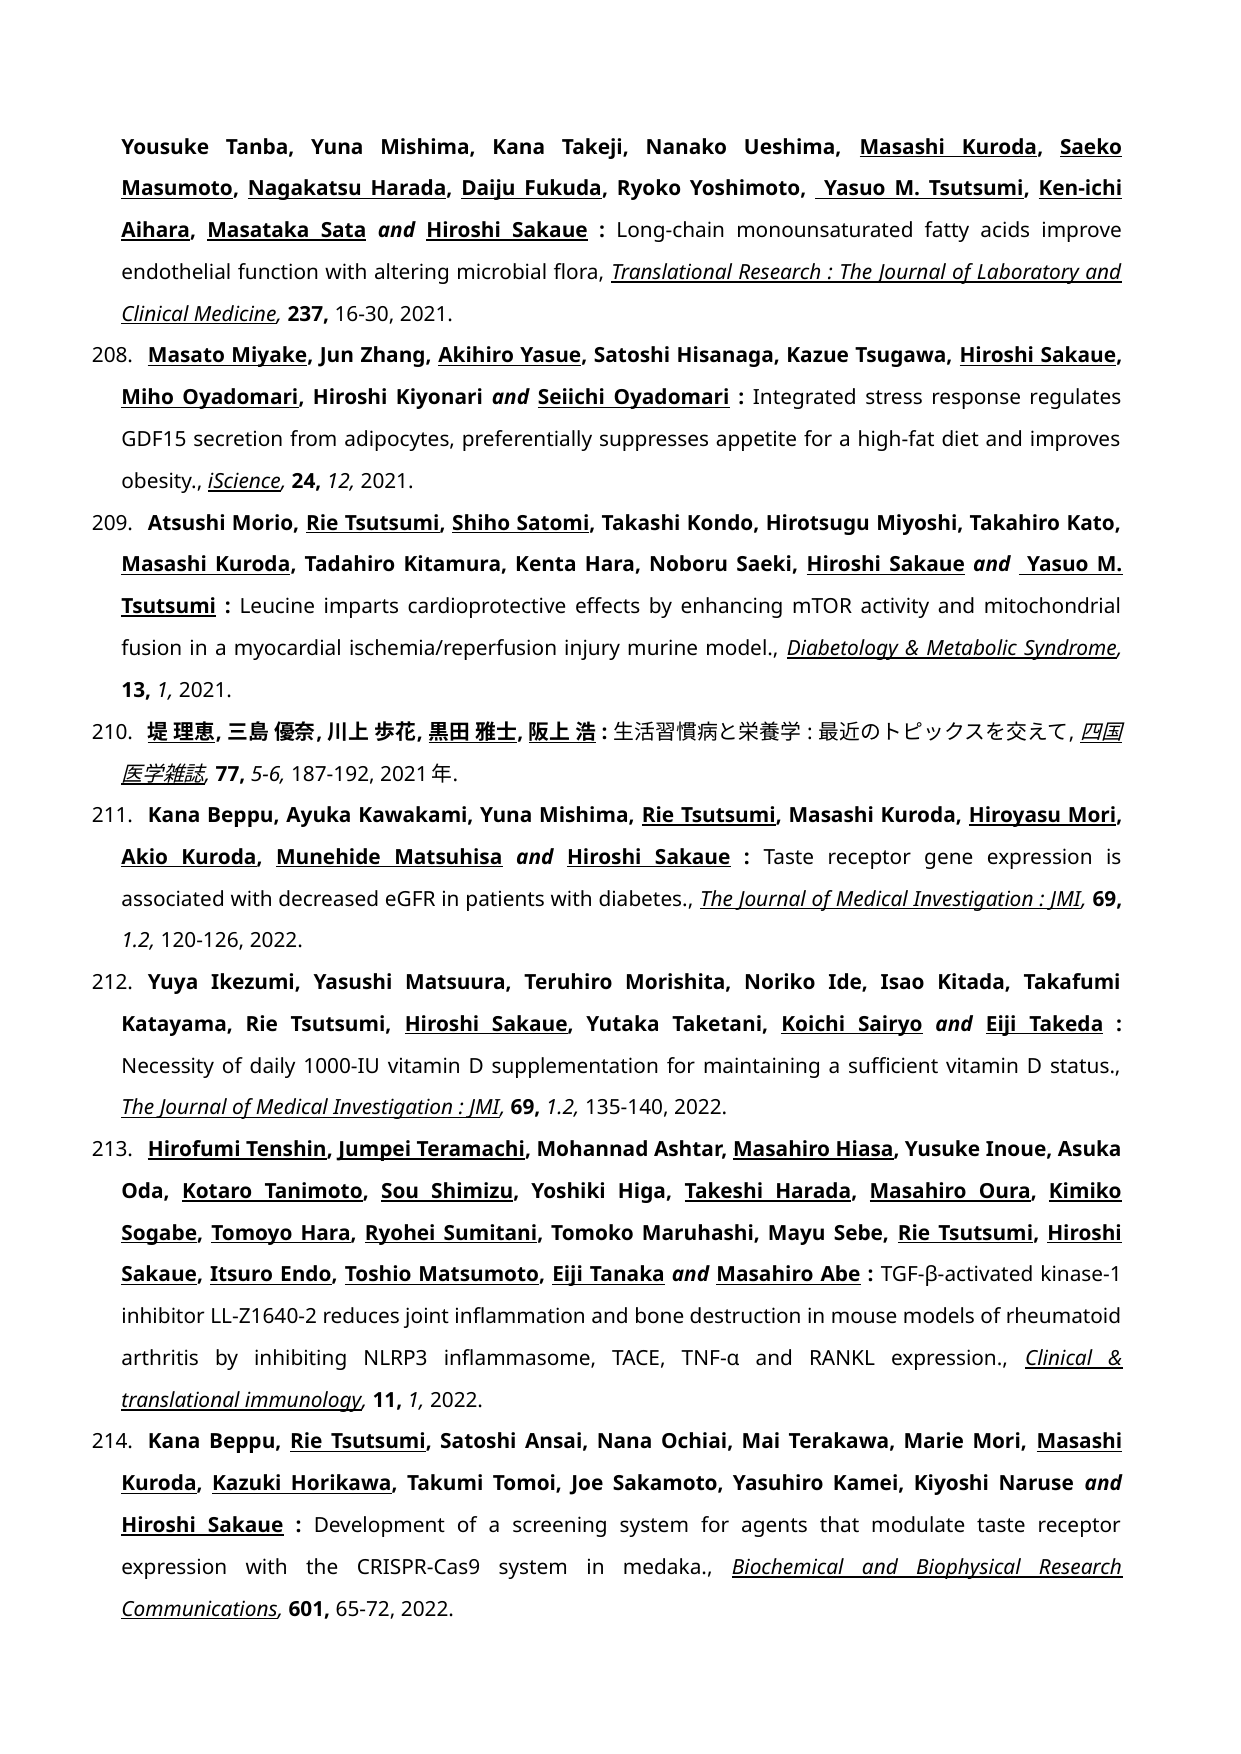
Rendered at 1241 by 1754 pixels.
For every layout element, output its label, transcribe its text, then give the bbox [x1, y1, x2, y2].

list Yuya Ikezumi, Yasushi Matsuura, Teruhiro Morishita, Noriko Ide, Isao Kitada, Takafumi Katayama, Rie Tsutsumi, Hiroshi Sakaue, Yutaka Taketani, Koichi Sairyo and Eiji Takeda : Necessity of daily 1000-IU vitamin D supplementation for maintaining a sufficient vitamin D status., The Journal of Medical Investigation : JMI, 69, 1.2, 135-140, 2022. [92, 961, 1122, 1128]
list Kana Beppu, Ayuka Kawakami, Yuna Mishima, Rie Tsutsumi, Masashi Kuroda, Hiroyasu Mori, Akio Kuroda, Munehide Matsuhisa and Hiroshi Sakaue : Taste receptor gene expression is associated with decreased eGFR in patients with diabetes., The Journal of Medical Investigation : JMI, 69, 1.2, 120-126, 2022. [92, 793, 1122, 961]
list Atsushi Morio, Rie Tsutsumi, Shiho Satomi, Takashi Kondo, Hirotsugu Miyoshi, Takahiro Kato, Masashi Kuroda, Tadahiro Kitamura, Kenta Hara, Noboru Saeki, Hiroshi Sakaue and Yasuo M. Tsutsumi : Leucine imparts cardioprotective effects by enhancing mTOR activity and mitochondrial fusion in a myocardial ischemia/reperfusion injury murine model., Diabetology & Metabolic Syndrome, 13, 1, 2021. [92, 501, 1122, 710]
list Masato Miyake, Jun Zhang, Akihiro Yasue, Satoshi Hisanaga, Kazue Tsugawa, Hiroshi Sakaue, Miho Oyadomari, Hiroshi Kiyonari and Seiichi Oyadomari : Integrated stress response regulates GDF15 secretion from adipocytes, preferentially suppresses appetite for a high-fat diet and improves obesity., iScience, 24, 12, 2021. [92, 334, 1122, 501]
list Kana Beppu, Rie Tsutsumi, Satoshi Ansai, Nana Ochiai, Mai Terakawa, Marie Mori, Masashi Kuroda, Kazuki Horikawa, Takumi Tomoi, Joe Sakamoto, Yasuhiro Kamei, Kiyoshi Naruse and Hiroshi Sakaue : Development of a screening system for agents that modulate taste receptor expression with the CRISPR-Cas9 system in medaka., Biochemical and Biophysical Research Communications, 601, 65-72, 2022. [92, 1420, 1122, 1629]
list 堤 理恵, 三島 優奈, 川上 歩花, 黒田 雅士, 阪上 浩 : 生活習慣病と栄養学 : 最近のトピックスを交えて, 四国医学雑誌, 77, 5-6, 187-192, 2021年. [92, 710, 1122, 793]
list Hirofumi Tenshin, Jumpei Teramachi, Mohannad Ashtar, Masahiro Hiasa, Yusuke Inoue, Asuka Oda, Kotaro Tanimoto, Sou Shimizu, Yoshiki Higa, Takeshi Harada, Masahiro Oura, Kimiko Sogabe, Tomoyo Hara, Ryohei Sumitani, Tomoko Maruhashi, Mayu Sebe, Rie Tsutsumi, Hiroshi Sakaue, Itsuro Endo, Toshio Matsumoto, Eiji Tanaka and Masahiro Abe : TGF-β-activated kinase-1 inhibitor LL-Z1640-2 reduces joint inflammation and bone destruction in mouse models of rheumatoid arthritis by inhibiting NLRP3 inflammasome, TACE, TNF-α and RANKL expression., Clinical & translational immunology, 11, 1, 2022. [92, 1128, 1122, 1420]
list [92, 125, 1122, 334]
